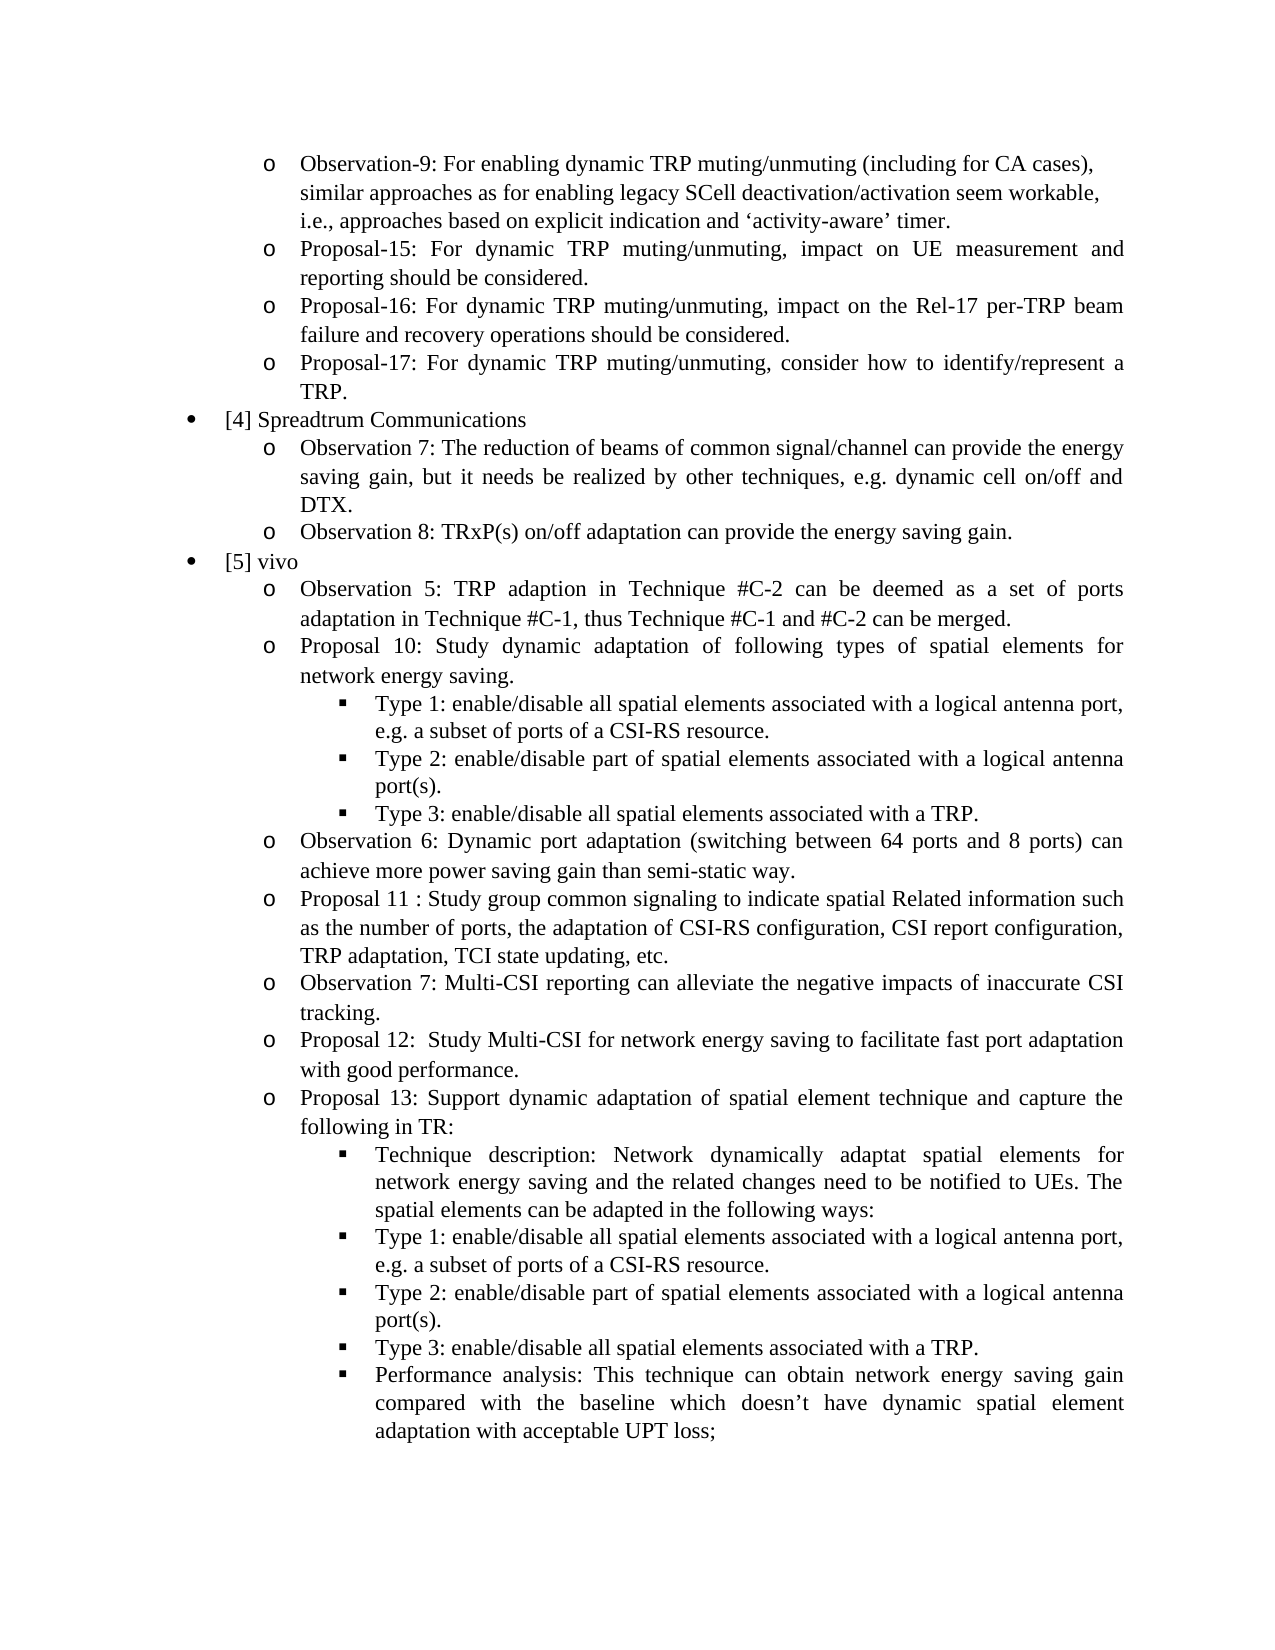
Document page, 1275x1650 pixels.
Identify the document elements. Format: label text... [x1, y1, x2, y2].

list Proposal-17: For dynamic TRP muting/unmuting, consider how to identify/represent a TRP. [262, 349, 1125, 405]
list Type 1: enable/disable all spatial elements associated with a logical antenna port, e.g. a subset of ports of a CSI-RS resource. [337, 689, 1125, 743]
list Observation 7: The reduction of beams of common signal/channel can provide the energy saving gain, but it needs be realized by other techniques, e.g. dynamic cell on/off and DTX. [262, 433, 1125, 517]
list Type 2: enable/disable part of spatial elements associated with a logical antenna port(s). [337, 1279, 1125, 1333]
list Proposal-16: For dynamic TRP muting/unmuting, impact on the Rel-17 per-TRP beam failure and recovery operations should be considered. [262, 292, 1125, 348]
list Proposal 12: Study Multi-CSI for network energy saving to facilitate fast port adaptation with good performance. [262, 1026, 1125, 1082]
list Proposal-15: For dynamic TRP muting/unmuting, impact on UE measurement and reporting should be considered. [262, 235, 1125, 291]
list Proposal 10: Study dynamic adaptation of following types of spatial elements for network energy saving. [262, 632, 1125, 688]
list [4] Spreadtrum Communications [187, 406, 1125, 432]
list Type 2: enable/disable part of spatial elements associated with a logical antenna port(s). [337, 745, 1125, 799]
list Proposal 11 : Study group common signaling to indicate spatial Related information such as the number of ports, the adaptation of CSI-RS configuration, CSI report configuration, TRP adaptation, TCI state updating, etc. [262, 885, 1125, 968]
list Observation 5: TRP adaption in Technique #C-2 can be deemed as a set of ports adaptation in Technique #C-1, thus Technique #C-1 and #C-2 can be merged. [262, 575, 1125, 631]
list [5] vivo [187, 548, 1125, 574]
list Observation 6: Dynamic port adaptation (switching between 64 ports and 8 ports) can achieve more power saving gain than semi-static way. [262, 828, 1125, 883]
list Type 1: enable/disable all spatial elements associated with a logical antenna port, e.g. a subset of ports of a CSI-RS resource. [337, 1223, 1125, 1277]
list Performance analysis: This technique can obtain network energy saving gain compared with the baseline which doesn’t have dynamic spatial element adaptation with acceptable UPT loss; [337, 1361, 1125, 1443]
list Type 3: enable/disable all spatial elements associated with a TRP. [337, 1334, 1125, 1360]
list Observation-9: For enabling dynamic TRP muting/unmuting (including for CA cases), similar approaches as for enabling legacy SCell deactivation/activation seem workable, i.e., approaches based on explicit indication and ‘activity-aware’ timer. [262, 150, 1125, 233]
list Type 3: enable/disable all spatial elements associated with a TRP. [337, 800, 1125, 826]
list Technique description: Network dynamically adaptat spatial elements for network energy saving and the related changes need to be notified to UEs. The spatial elements can be adapted in the following ways: [337, 1141, 1125, 1222]
list Observation 7: Multi-CSI reporting can alleviate the negative impacts of inaccurate CSI tracking. [262, 969, 1125, 1025]
list Observation 8: TRxP(s) on/off adaptation can provide the energy saving gain. [262, 518, 1125, 546]
list Proposal 13: Support dynamic adaptation of spatial element technique and capture the following in TR: [262, 1083, 1125, 1139]
